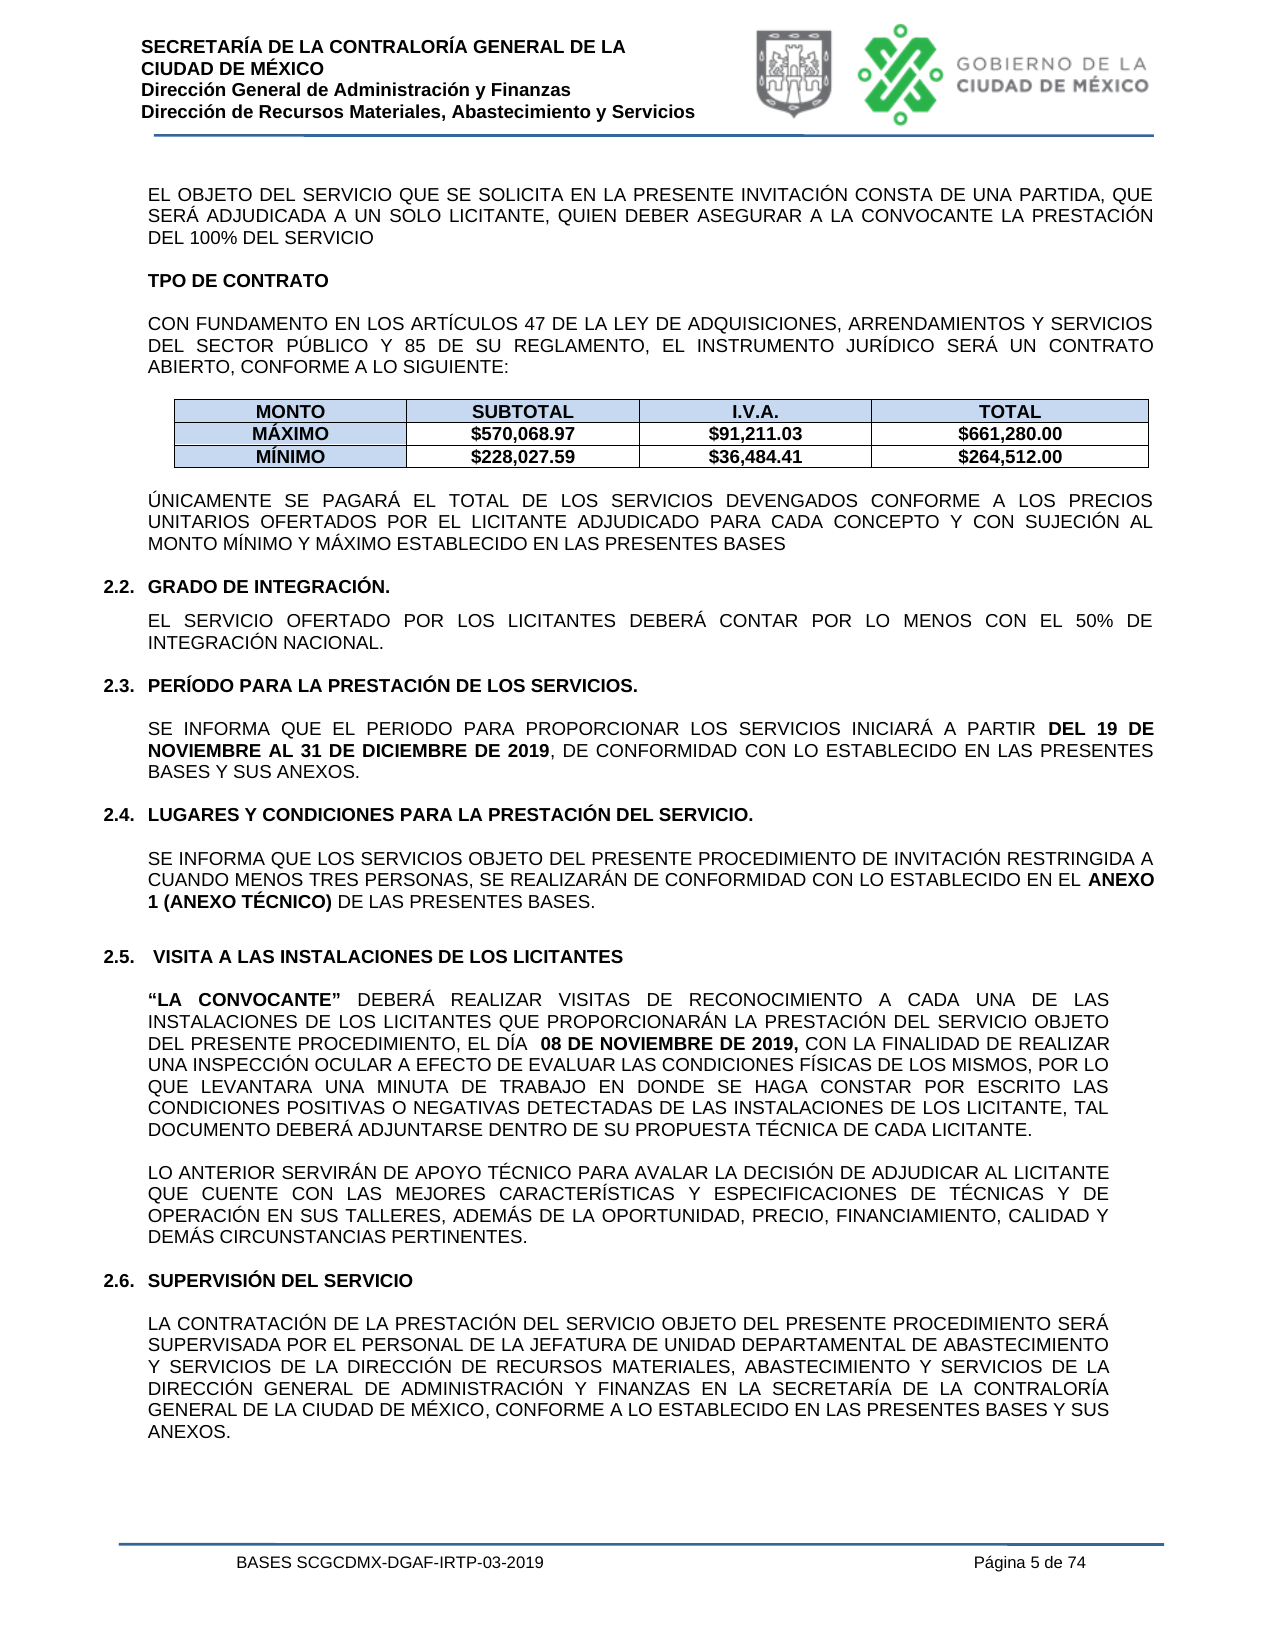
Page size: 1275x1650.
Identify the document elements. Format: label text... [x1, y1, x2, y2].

table_cell $91,211.03 [640, 423, 871, 444]
text CON FUNDAMENTO EN LOS ARTÍCULOS 47 DE LA LEY DE ADQUISICIONES, ARRENDAMIENTOS Y SERVICIOS DEL SECTOR PÚBLICO Y 85 DE SU REGLAMENTO, EL INSTRUMENTO JURÍDICO SERÁ UN CONTRATO ABIERTO, CONFORME A LO SIGUIENTE: [148, 313, 1154, 378]
text TPO DE CONTRATO [148, 270, 1154, 292]
table_cell $264,512.00 [872, 446, 1148, 467]
table_cell $661,280.00 [872, 423, 1148, 444]
table_cell $570,068.97 [407, 423, 639, 444]
list GRADO DE INTEGRACIÓN. [103, 576, 1154, 598]
text SE INFORMA QUE EL PERIODO PARA PROPORCIONAR LOS SERVICIOS INICIARÁ A PARTIR DEL 19 DE NOVIEMBRE AL 31 DE DICIEMBRE DE 2019, DE CONFORMIDAD CON LO ESTABLECIDO EN LAS PRESENTES BASES Y SUS ANEXOS. [148, 718, 1154, 783]
table_cell MÍNIMO [175, 446, 406, 467]
table_header MONTO [175, 400, 406, 422]
table_cell $228,027.59 [407, 446, 639, 467]
text EL OBJETO DEL SERVICIO QUE SE SOLICITA EN LA PRESENTE INVITACIÓN CONSTA DE UNA PARTIDA, QUE SERÁ ADJUDICADA A UN SOLO LICITANTE, QUIEN DEBER ASEGURAR A LA CONVOCANTE LA PRESTACIÓN DEL 100% DEL SERVICIO [148, 184, 1154, 248]
table_header I.V.A. [640, 400, 871, 422]
list LUGARES Y CONDICIONES PARA LA PRESTACIÓN DEL SERVICIO. [103, 804, 1154, 826]
table_cell MÁXIMO [175, 423, 406, 444]
picture [753, 19, 1150, 129]
list VISITA A LAS INSTALACIONES DE LOS LICITANTES [103, 946, 1110, 968]
table_cell $36,484.41 [640, 446, 871, 467]
text EL SERVICIO OFERTADO POR LOS LICITANTES DEBERÁ CONTAR POR LO MENOS CON EL 50% DE INTEGRACIÓN NACIONAL. [148, 610, 1154, 653]
table_header SUBTOTAL [407, 400, 639, 422]
text ÚNICAMENTE SE PAGARÁ EL TOTAL DE LOS SERVICIOS DEVENGADOS CONFORME A LOS PRECIOS UNITARIOS OFERTADOS POR EL LICITANTE ADJUDICADO PARA CADA CONCEPTO Y CON SUJECIÓN AL MONTO MÍNIMO Y MÁXIMO ESTABLECIDO EN LAS PRESENTES BASES [148, 490, 1154, 554]
text LO ANTERIOR SERVIRÁN DE APOYO TÉCNICO PARA AVALAR LA DECISIÓN DE ADJUDICAR AL LICITANTE QUE CUENTE CON LAS MEJORES CARACTERÍSTICAS Y ESPECIFICACIONES DE TÉCNICAS Y DE OPERACIÓN EN SUS TALLERES, ADEMÁS DE LA OPORTUNIDAD, PRECIO, FINANCIAMIENTO, CALIDAD Y DEMÁS CIRCUNSTANCIAS PERTINENTES. [148, 1162, 1110, 1248]
text LA CONTRATACIÓN DE LA PRESTACIÓN DEL SERVICIO OBJETO DEL PRESENTE PROCEDIMIENTO SERÁ SUPERVISADA POR EL PERSONAL DE LA JEFATURA DE UNIDAD DEPARTAMENTAL DE ABASTECIMIENTO Y SERVICIOS DE LA DIRECCIÓN DE RECURSOS MATERIALES, ABASTECIMIENTO Y SERVICIOS DE LA DIRECCIÓN GENERAL DE ADMINISTRACIÓN Y FINANZAS EN LA SECRETARÍA DE LA CONTRALORÍA GENERAL DE LA CIUDAD DE MÉXICO, CONFORME A LO ESTABLECIDO EN LAS PRESENTES BASES Y SUS ANEXOS. [148, 1313, 1110, 1442]
text SE INFORMA QUE LOS SERVICIOS OBJETO DEL PRESENTE PROCEDIMIENTO DE INVITACIÓN RESTRINGIDA A CUANDO MENOS TRES PERSONAS, SE REALIZARÁN DE CONFORMIDAD CON LO ESTABLECIDO EN EL ANEXO 1 (ANEXO TÉCNICO) DE LAS PRESENTES BASES. [148, 847, 1154, 912]
list SUPERVISIÓN DEL SERVICIO [103, 1269, 1110, 1291]
list PERÍODO PARA LA PRESTACIÓN DE LOS SERVICIOS. [103, 675, 1154, 696]
text “LA CONVOCANTE” DEBERÁ REALIZAR VISITAS DE RECONOCIMIENTO A CADA UNA DE LAS INSTALACIONES DE LOS LICITANTES QUE PROPORCIONARÁN LA PRESTACIÓN DEL SERVICIO OBJETO DEL PRESENTE PROCEDIMIENTO, EL DÍA 08 DE NOVIEMBRE DE 2019, CON LA FINALIDAD DE REALIZAR UNA INSPECCIÓN OCULAR A EFECTO DE EVALUAR LAS CONDICIONES FÍSICAS DE LOS MISMOS, POR LO QUE LEVANTARA UNA MINUTA DE TRABAJO EN DONDE SE HAGA CONSTAR POR ESCRITO LAS CONDICIONES POSITIVAS O NEGATIVAS DETECTADAS DE LAS INSTALACIONES DE LOS LICITANTE, TAL DOCUMENTO DEBERÁ ADJUNTARSE DENTRO DE SU PROPUESTA TÉCNICA DE CADA LICITANTE. [148, 989, 1110, 1140]
table_header TOTAL [872, 400, 1148, 422]
